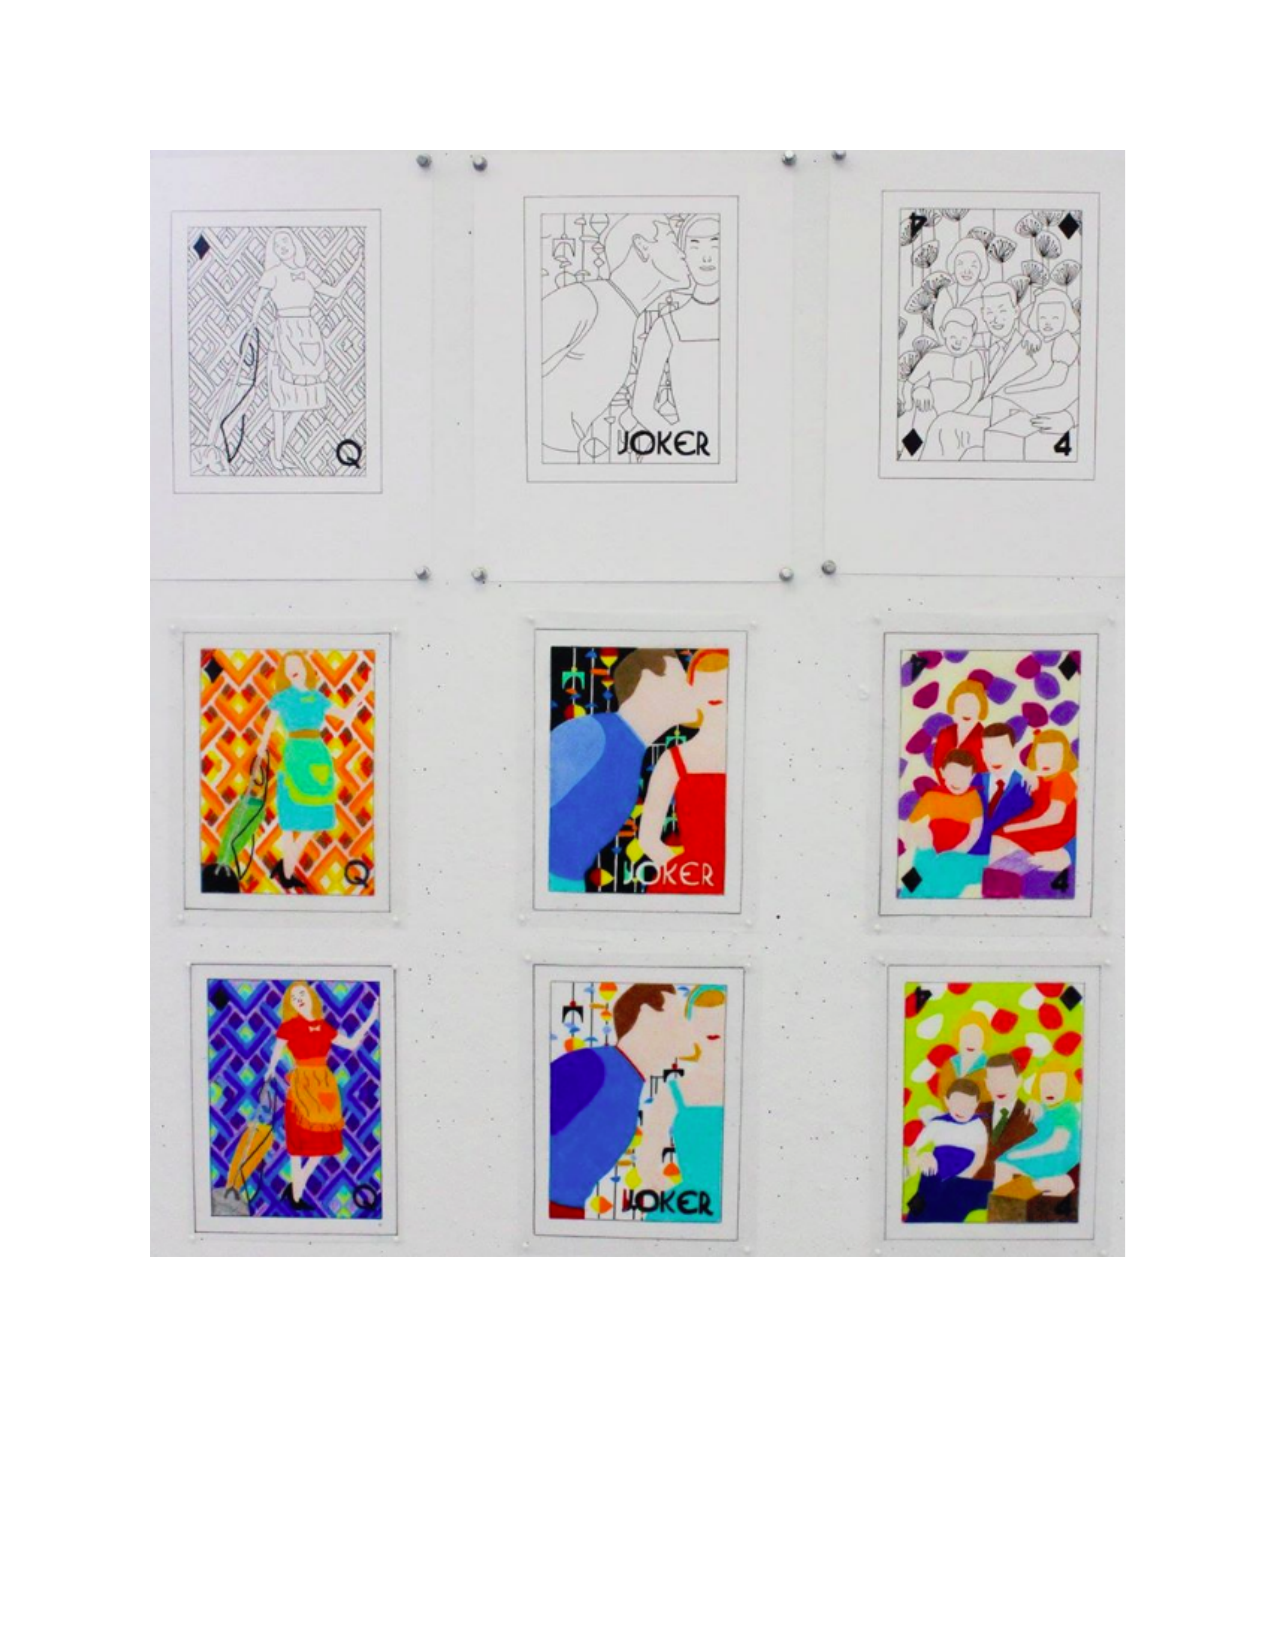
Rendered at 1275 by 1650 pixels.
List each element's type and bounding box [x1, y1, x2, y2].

picture [150, 150, 1125, 1257]
